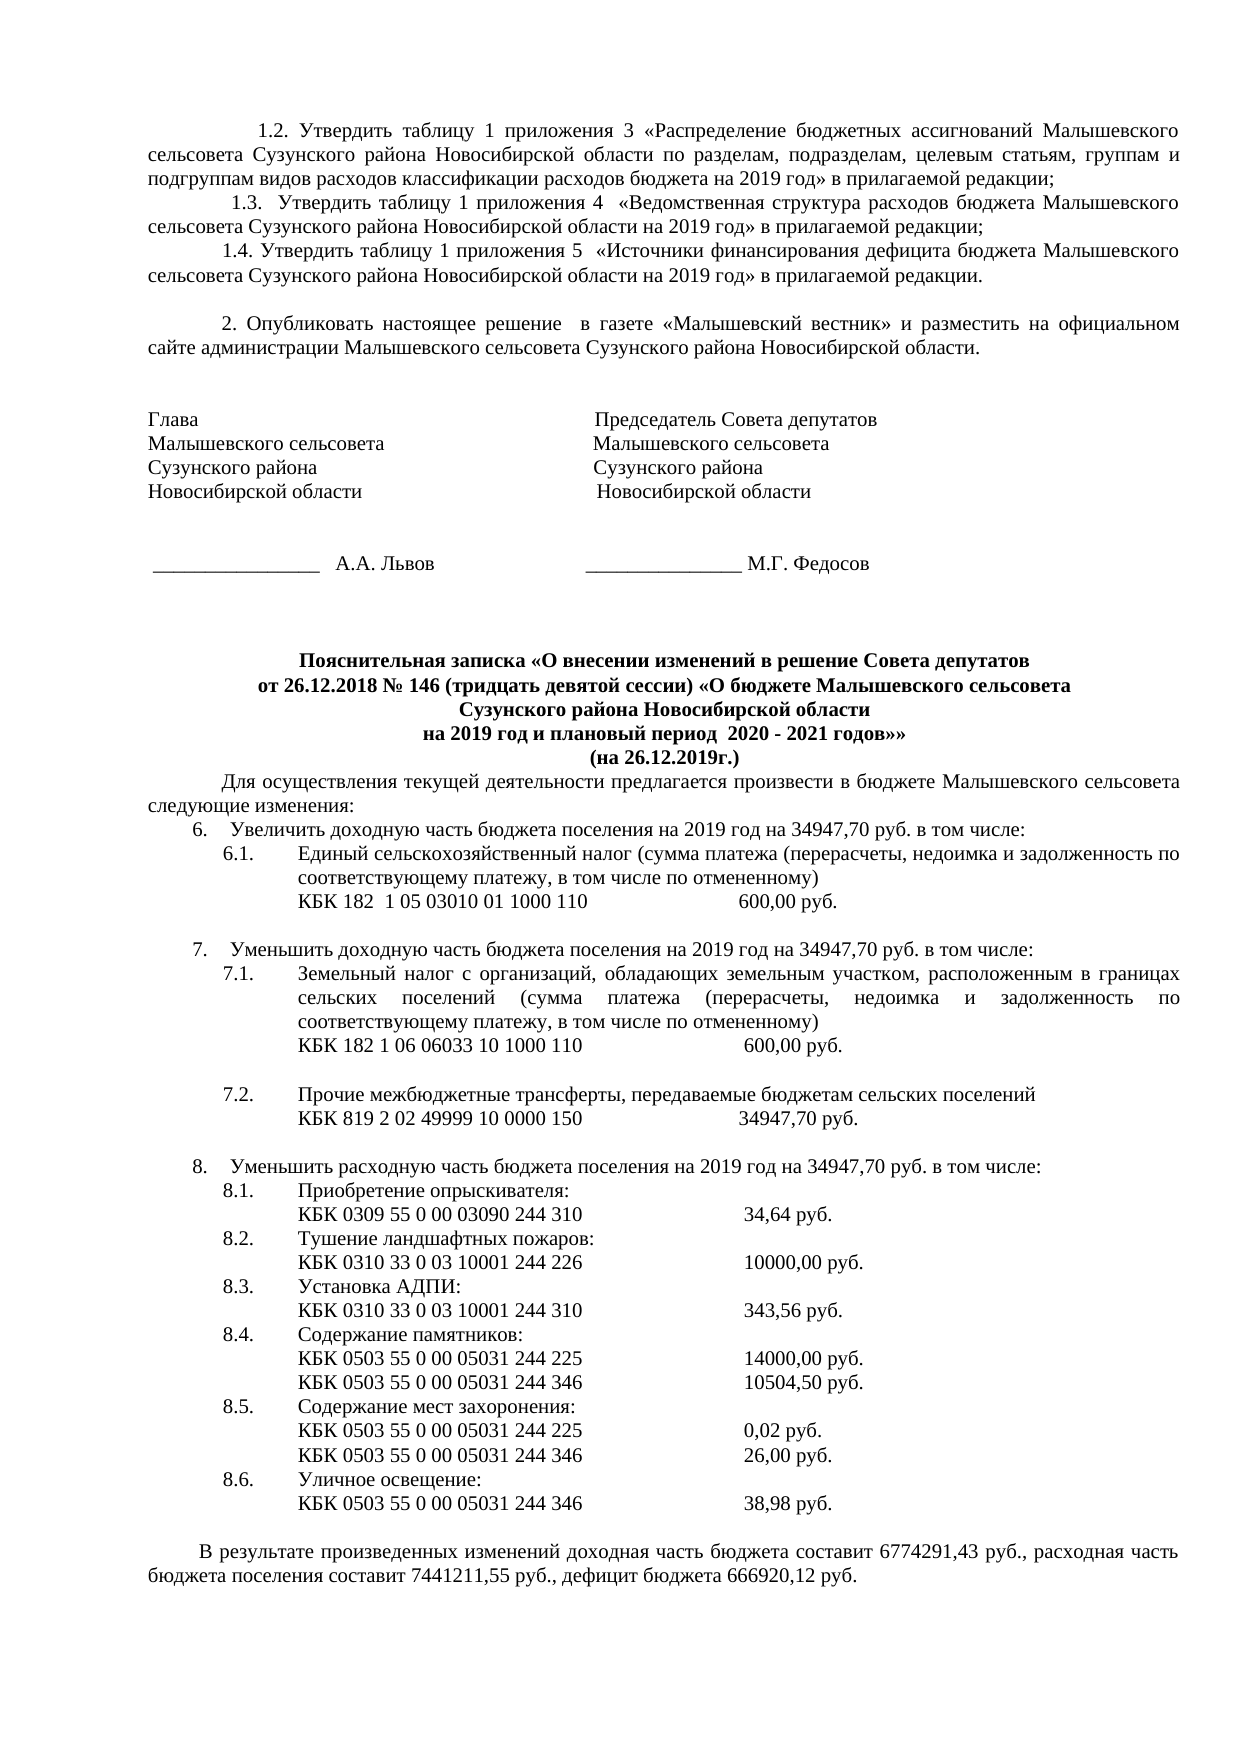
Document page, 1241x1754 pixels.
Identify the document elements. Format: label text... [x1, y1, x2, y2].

list Установка АДПИ: [223, 1274, 1181, 1298]
text КБК 0503 55 0 00 05031 244 225 14000,00 руб. [298, 1346, 1181, 1370]
text КБК 0503 55 0 00 05031 244 346 10504,50 руб. [298, 1370, 1181, 1394]
list Содержание мест захоронения: [223, 1394, 1181, 1418]
list Единый сельскохозяйственный налог (сумма платежа (перерасчеты, недоимка и задолженность по соответствующему платежу, в том числе по отмененному) [223, 841, 1181, 889]
text КБК 182 1 05 03010 01 1000 110 600,00 руб. [298, 889, 1181, 913]
text Для осуществления текущей деятельности предлагается произвести в бюджете Малышевского сельсовета следующие изменения: [148, 769, 1181, 817]
text на 2019 год и плановый период 2020 - 2021 годов»» [148, 721, 1181, 745]
list Увеличить доходную часть бюджета поселения на 2019 год на 34947,70 руб. в том числе: [192, 817, 1181, 841]
text Сузунского района Сузунского района [148, 455, 1181, 479]
text ________________ А.А. Львов _______________ М.Г. Федосов [148, 551, 1181, 575]
text В результате произведенных изменений доходная часть бюджета составит 6774291,43 руб., расходная часть бюджета поселения составит 7441211,55 руб., дефицит бюджета 666920,12 руб. [148, 1539, 1181, 1587]
text 1.3. Утвердить таблицу 1 приложения 4 «Ведомственная структура расходов бюджета Малышевского сельсовета Сузунского района Новосибирской области на 2019 год» в прилагаемой редакции; [148, 190, 1181, 238]
text КБК 0503 55 0 00 05031 244 346 38,98 руб. [298, 1491, 1181, 1515]
text КБК 0310 33 0 03 10001 244 310 343,56 руб. [298, 1298, 1181, 1322]
text КБК 0503 55 0 00 05031 244 346 26,00 руб. [298, 1442, 1181, 1467]
text КБК 182 1 06 06033 10 1000 110 600,00 руб. [298, 1033, 1181, 1057]
text 1.2. Утвердить таблицу 1 приложения 3 «Распределение бюджетных ассигнований Малышевского сельсовета Сузунского района Новосибирской области по разделам, подразделам, целевым статьям, группам и подгруппам видов расходов классификации расходов бюджета на 2019 год» в прилагаемой редакции; [148, 118, 1181, 190]
text (на 26.12.2019г.) [148, 745, 1181, 769]
text 2. Опубликовать настоящее решение в газете «Малышевский вестник» и разместить на официальном сайте администрации Малышевского сельсовета Сузунского района Новосибирской области. [148, 311, 1181, 359]
text Новосибирской области Новосибирской области [148, 479, 1181, 503]
text КБК 0503 55 0 00 05031 244 225 0,02 руб. [298, 1418, 1181, 1442]
text Малышевского сельсовета Малышевского сельсовета [148, 431, 1181, 455]
text КБК 819 2 02 49999 10 0000 150 34947,70 руб. [298, 1106, 1181, 1130]
list Прочие межбюджетные трансферты, передаваемые бюджетам сельских поселений [223, 1082, 1181, 1106]
list Уменьшить расходную часть бюджета поселения на 2019 год на 34947,70 руб. в том числе: [192, 1154, 1181, 1178]
list Содержание памятников: [223, 1322, 1181, 1346]
text от 26.12.2018 № 146 (тридцать девятой сессии) «О бюджете Малышевского сельсовета [148, 672, 1181, 697]
list Уличное освещение: [223, 1467, 1181, 1491]
text Сузунского района Новосибирской области [148, 697, 1181, 721]
text КБК 0309 55 0 00 03090 244 310 34,64 руб. [298, 1202, 1181, 1226]
list Тушение ландшафтных пожаров: [223, 1226, 1181, 1250]
list Приобретение опрыскивателя: [223, 1178, 1181, 1202]
text КБК 0310 33 0 03 10001 244 226 10000,00 руб. [298, 1250, 1181, 1274]
text 1.4. Утвердить таблицу 1 приложения 5 «Источники финансирования дефицита бюджета Малышевского сельсовета Сузунского района Новосибирской области на 2019 год» в прилагаемой редакции. [148, 238, 1181, 287]
text Глава Председатель Совета депутатов [148, 407, 1181, 431]
text Пояснительная записка «О внесении изменений в решение Совета депутатов [148, 648, 1181, 672]
list Земельный налог с организаций, обладающих земельным участком, расположенным в границах сельских поселений (сумма платежа (перерасчеты, недоимка и задолженность по соответствующему платежу, в том числе по отмененному) [223, 961, 1181, 1033]
list Уменьшить доходную часть бюджета поселения на 2019 год на 34947,70 руб. в том числе: [192, 937, 1181, 961]
